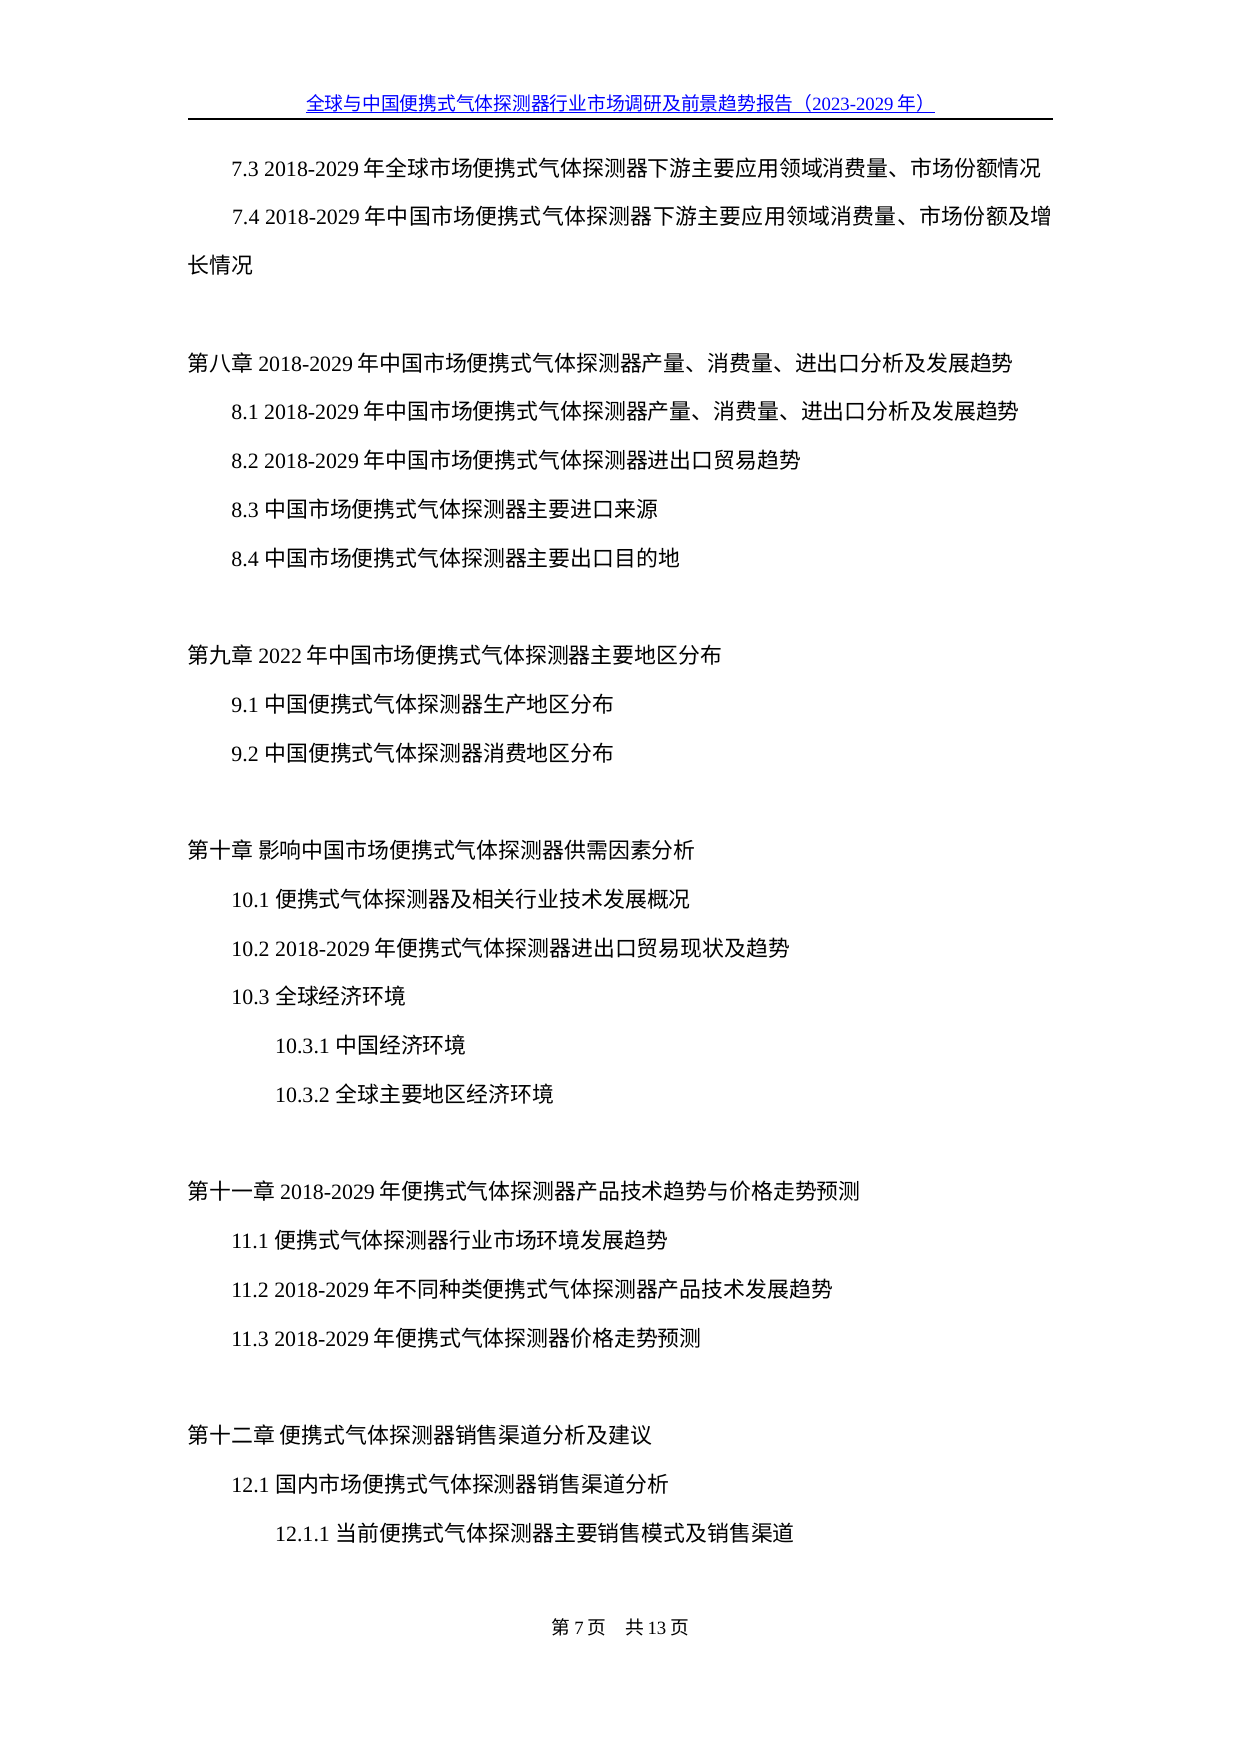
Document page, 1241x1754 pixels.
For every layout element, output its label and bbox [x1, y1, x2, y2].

text [187, 150, 1053, 1548]
